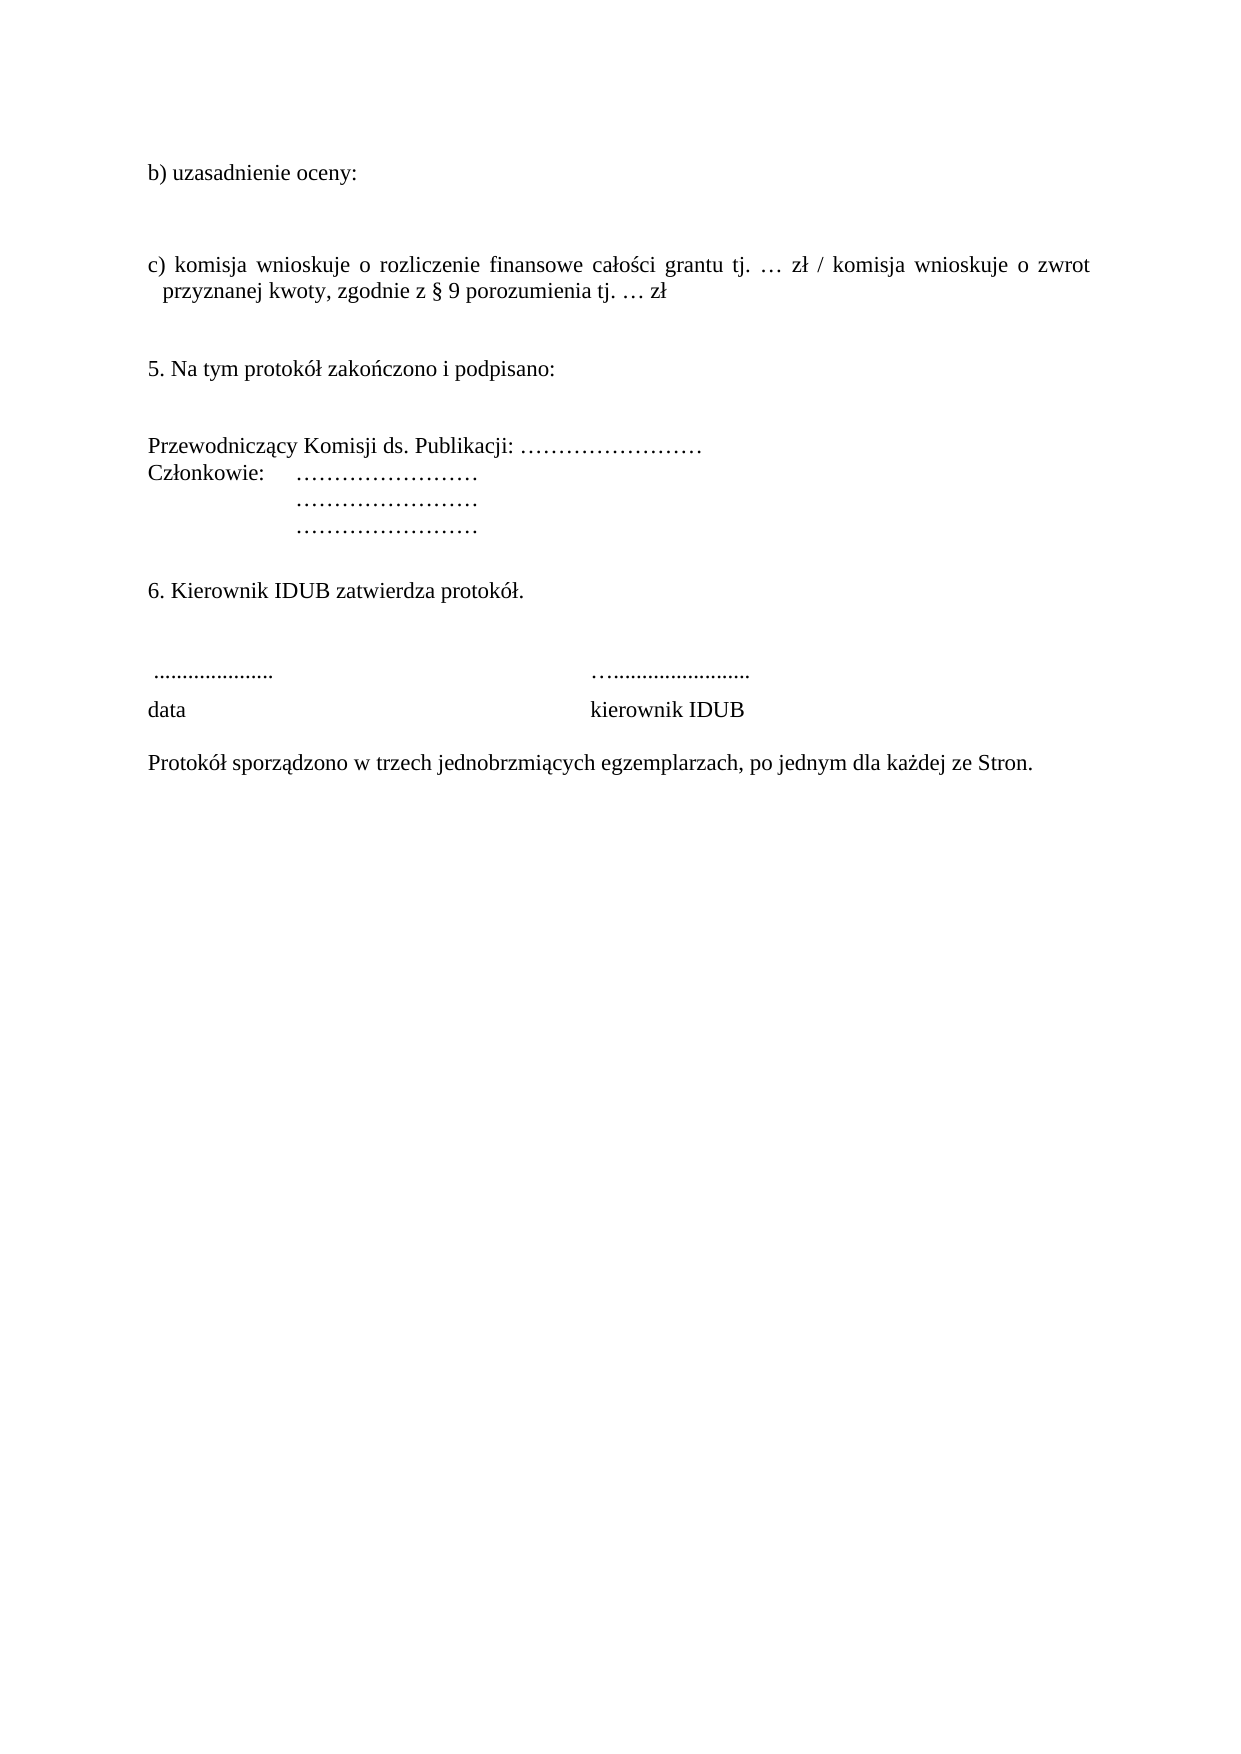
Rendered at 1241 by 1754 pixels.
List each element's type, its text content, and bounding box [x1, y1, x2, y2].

text data kierownik IDUB [148, 696, 1092, 722]
text c) komisja wnioskuje o rozliczenie finansowe całości grantu tj. … zł / komisja wnioskuje o zwrot przyznanej kwoty, zgodnie z § 9 porozumienia tj. … zł [148, 251, 1092, 303]
text Członkowie: …………………… [148, 459, 1092, 485]
text 6. Kierownik IDUB zatwierdza protokół. [148, 577, 1092, 603]
text …………………… [221, 512, 1092, 538]
text b) uzasadnienie oceny: [148, 159, 1092, 186]
text 5. Na tym protokół zakończono i podpisano: [148, 355, 1092, 381]
text ..................... …........................ [148, 657, 1092, 683]
text Przewodniczący Komisji ds. Publikacji: …………………… [148, 433, 1092, 459]
text Protokół sporządzono w trzech jednobrzmiących egzemplarzach, po jednym dla każdej ze Stron. [148, 748, 1092, 775]
text …………………… [221, 485, 1092, 512]
